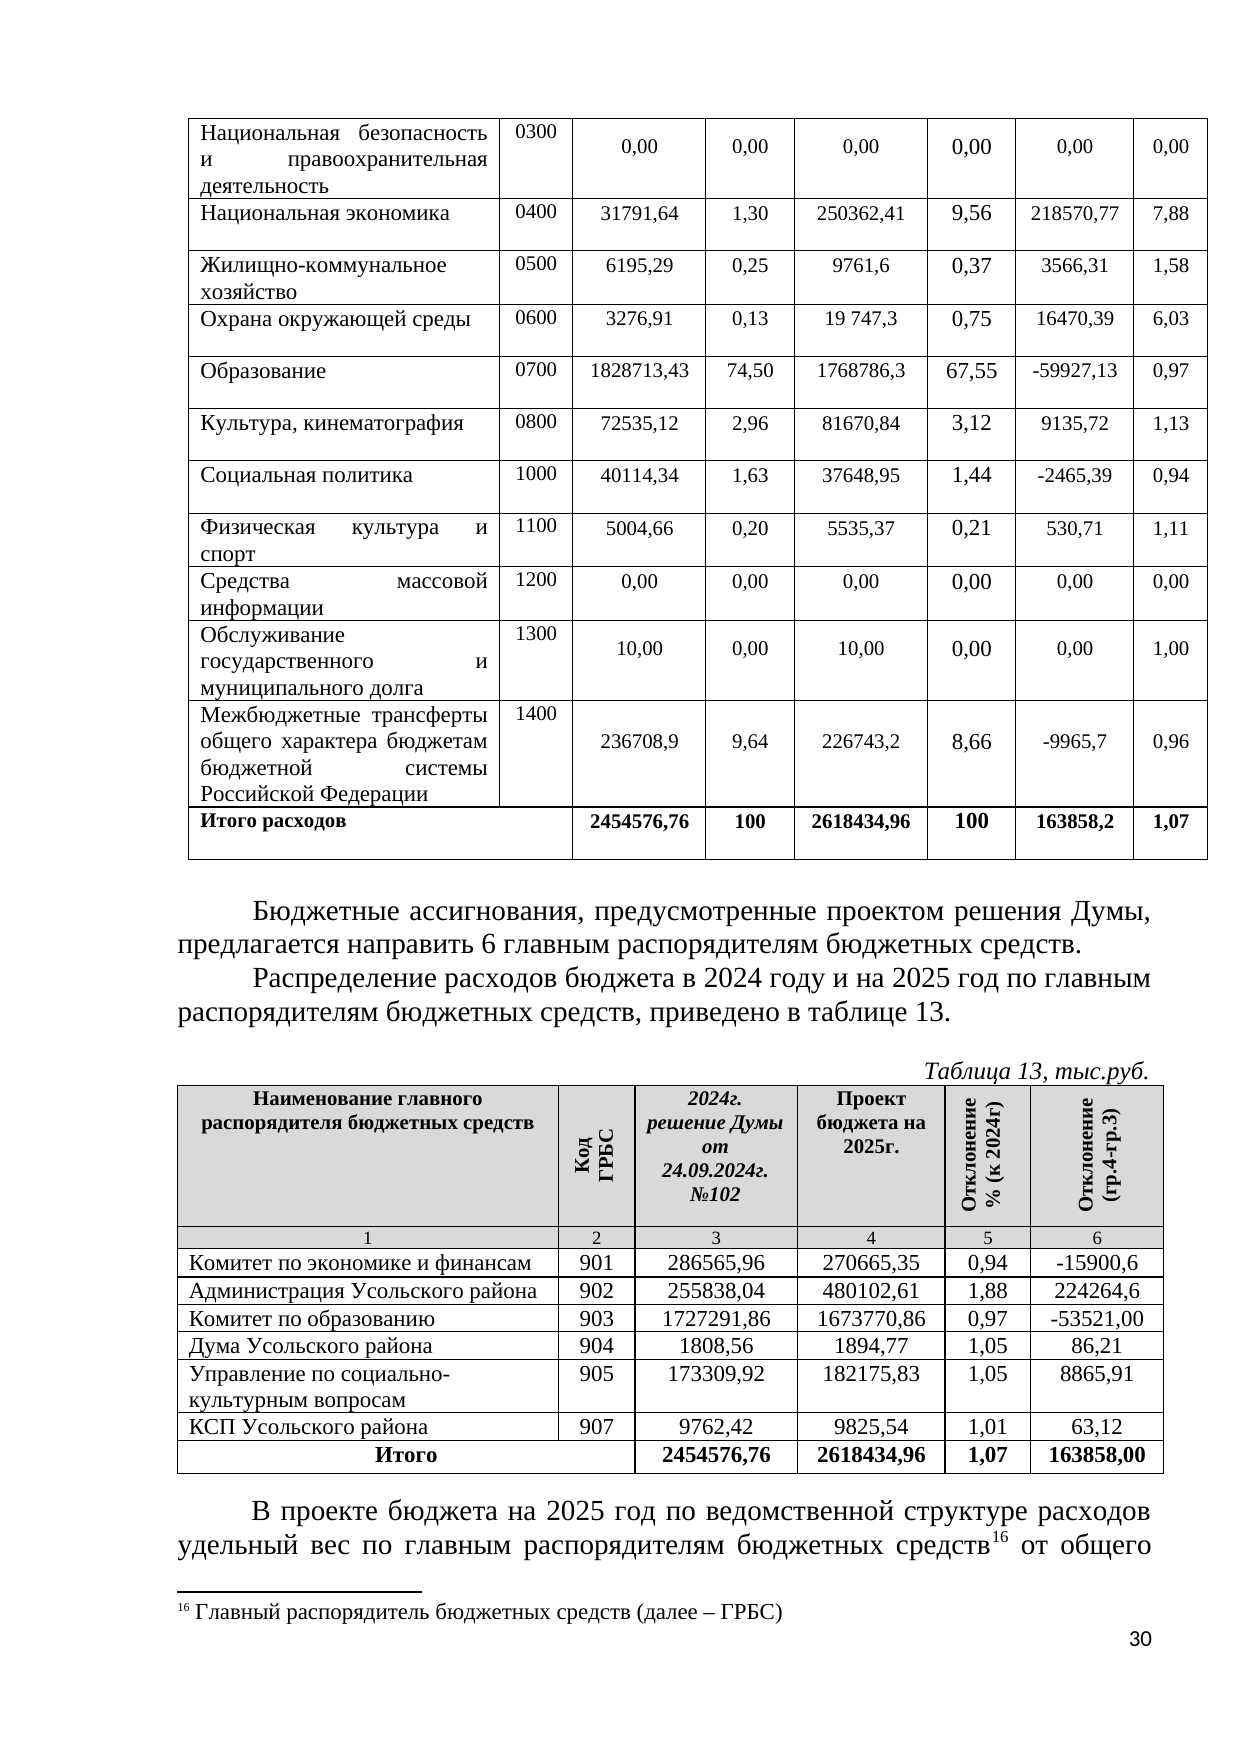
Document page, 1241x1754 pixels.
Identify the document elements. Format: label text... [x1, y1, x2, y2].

table_cell 6195,29 [573, 251, 705, 304]
list Таблица 13, тыс.руб. [177, 1056, 1152, 1085]
table_cell Межбюджетные трансферты общего характера бюджетам бюджетной системы Российской Федерации [189, 701, 499, 806]
table_cell 0,00 [1134, 567, 1207, 620]
table_cell 6 [1031, 1227, 1163, 1248]
table_cell 10,00 [573, 621, 705, 700]
table_cell 1,07 [1134, 808, 1207, 858]
table_cell 0,94 [946, 1249, 1030, 1276]
table_cell 0,00 [573, 567, 705, 620]
table_cell Образование [189, 357, 499, 408]
table_cell 37648,95 [795, 461, 927, 512]
table_cell 224264,6 [1031, 1278, 1163, 1304]
table_cell 74,50 [706, 357, 794, 408]
table_cell 1,58 [1134, 251, 1207, 304]
table_cell 3276,91 [573, 305, 705, 356]
table_cell 5004,66 [573, 514, 705, 566]
table_cell 1100 [500, 514, 572, 566]
table_cell -59927,13 [1016, 357, 1133, 408]
table_cell 9,56 [928, 199, 1015, 250]
table_cell 0,94 [1134, 461, 1207, 512]
table_cell 236708,9 [573, 701, 705, 806]
table_cell 0,00 [795, 567, 927, 620]
table_cell 2618434,96 [795, 808, 927, 858]
table_cell 0,00 [573, 119, 705, 198]
table_cell 3,12 [928, 409, 1015, 460]
table_cell -9965,7 [1016, 701, 1133, 806]
table_cell 0,00 [928, 567, 1015, 620]
table_cell 0,75 [928, 305, 1015, 356]
table_cell 182175,83 [798, 1360, 944, 1412]
table_cell 904 [559, 1332, 634, 1358]
table_cell 1000 [500, 461, 572, 512]
table_cell 530,71 [1016, 514, 1133, 566]
table_cell 63,12 [1031, 1413, 1163, 1440]
table_cell 270665,35 [798, 1249, 944, 1276]
table_cell 905 [559, 1360, 634, 1412]
table_cell 5 [946, 1227, 1030, 1248]
table_cell Средства массовой информации [189, 567, 499, 620]
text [177, 1493, 1152, 1561]
table_cell 1,07 [946, 1441, 1030, 1473]
table_cell Национальная безопасность и правоохранительная деятельность [189, 119, 499, 198]
table_cell 0,00 [1134, 119, 1207, 198]
table_cell 1828713,43 [573, 357, 705, 408]
table_cell 0,13 [706, 305, 794, 356]
table_cell -15900,6 [1031, 1249, 1163, 1276]
table_cell 72535,12 [573, 409, 705, 460]
table_cell Итого расходов [189, 808, 572, 858]
table_header Проект бюджета на 2025г. [798, 1086, 944, 1226]
table_cell 286565,96 [636, 1249, 797, 1276]
table_cell 16470,39 [1016, 305, 1133, 356]
table_cell 1200 [500, 567, 572, 620]
table_cell 0,00 [706, 567, 794, 620]
table_cell 8,66 [928, 701, 1015, 806]
table_cell 1 [178, 1227, 558, 1248]
table_cell 1808,56 [636, 1332, 797, 1358]
table_cell 9135,72 [1016, 409, 1133, 460]
table_cell 100 [928, 808, 1015, 858]
table_cell -53521,00 [1031, 1305, 1163, 1331]
table_cell Социальная политика [189, 461, 499, 512]
table_cell 163858,00 [1031, 1441, 1163, 1473]
table_cell 1,11 [1134, 514, 1207, 566]
table_cell Обслуживание государственного и муниципального долга [189, 621, 499, 700]
table_cell 0,00 [706, 621, 794, 700]
table_cell Культура, кинематография [189, 409, 499, 460]
table_cell 2,96 [706, 409, 794, 460]
table_header 2024г. решение Думы от 24.09.2024г. №102 [636, 1086, 797, 1226]
table_cell 0500 [500, 251, 572, 304]
table_cell 0,21 [928, 514, 1015, 566]
table_cell 0800 [500, 409, 572, 460]
table_cell 903 [559, 1305, 634, 1331]
table_cell 218570,77 [1016, 199, 1133, 250]
table_cell Комитет по образованию [178, 1305, 558, 1331]
table_cell 902 [559, 1278, 634, 1304]
table_cell 250362,41 [795, 199, 927, 250]
table_cell 1,13 [1134, 409, 1207, 460]
table_cell 7,88 [1134, 199, 1207, 250]
table_cell 0700 [500, 357, 572, 408]
table_cell 1,30 [706, 199, 794, 250]
table_cell 3 [636, 1227, 797, 1248]
table_cell 1,05 [946, 1332, 1030, 1358]
table_cell 4 [798, 1227, 944, 1248]
table_cell 40114,34 [573, 461, 705, 512]
table_cell 0,00 [1016, 621, 1133, 700]
table_cell 2618434,96 [798, 1441, 944, 1473]
table_cell 1,88 [946, 1278, 1030, 1304]
table_cell 1,44 [928, 461, 1015, 512]
list Бюджетные ассигнования, предусмотренные проектом решения Думы, предлагается направить 6 главным распорядителям бюджетных средств. [177, 893, 1152, 960]
table_cell Итого [178, 1441, 634, 1473]
table_cell Комитет по экономике и финансам [178, 1249, 558, 1276]
table_cell 0,00 [1016, 567, 1133, 620]
table_cell 5535,37 [795, 514, 927, 566]
table_header Код ГРБС [559, 1086, 634, 1226]
table_cell Физическая культура и спорт [189, 514, 499, 566]
table_cell 1,01 [946, 1413, 1030, 1440]
table_cell 907 [559, 1413, 634, 1440]
table_cell 255838,04 [636, 1278, 797, 1304]
table_cell 0,97 [1134, 357, 1207, 408]
table_cell 2 [559, 1227, 634, 1248]
table_cell 0,20 [706, 514, 794, 566]
table_cell 10,00 [795, 621, 927, 700]
table_cell Дума Усольского района [178, 1332, 558, 1358]
table_cell Охрана окружающей среды [189, 305, 499, 356]
table_cell 0,37 [928, 251, 1015, 304]
table_cell Администрация Усольского района [178, 1278, 558, 1304]
table_cell 0,97 [946, 1305, 1030, 1331]
table_cell 67,55 [928, 357, 1015, 408]
table_cell 0300 [500, 119, 572, 198]
table_cell 0,96 [1134, 701, 1207, 806]
table_cell 9762,42 [636, 1413, 797, 1440]
table_cell Управление по социально-культурным вопросам [178, 1360, 558, 1412]
table_cell 100 [706, 808, 794, 858]
table_cell 8865,91 [1031, 1360, 1163, 1412]
table_cell 901 [559, 1249, 634, 1276]
table_cell 1,00 [1134, 621, 1207, 700]
list Распределение расходов бюджета в 2024 году и на 2025 год по главным распорядителям бюджетных средств, приведено в таблице 13. [177, 960, 1152, 1027]
table_cell 3566,31 [1016, 251, 1133, 304]
table_cell 31791,64 [573, 199, 705, 250]
table_cell 1300 [500, 621, 572, 700]
table_cell 1,05 [946, 1360, 1030, 1412]
table_cell 0,00 [928, 621, 1015, 700]
table_cell 0600 [500, 305, 572, 356]
table_cell Жилищно-коммунальное хозяйство [189, 251, 499, 304]
table_cell 2454576,76 [636, 1441, 797, 1473]
table_cell 1894,77 [798, 1332, 944, 1358]
table_cell 1768786,3 [795, 357, 927, 408]
table_header Отклонение (гр.4-гр.3) [1031, 1086, 1163, 1226]
table_header Наименование главного распорядителя бюджетных средств [178, 1086, 558, 1226]
table_header Отклонение % (к 2024г) [946, 1086, 1030, 1226]
table_cell 81670,84 [795, 409, 927, 460]
table_cell 9825,54 [798, 1413, 944, 1440]
table_cell 6,03 [1134, 305, 1207, 356]
table_cell 9,64 [706, 701, 794, 806]
table_cell 1,63 [706, 461, 794, 512]
table_cell 0,00 [706, 119, 794, 198]
table_cell 163858,2 [1016, 808, 1133, 858]
table_cell 480102,61 [798, 1278, 944, 1304]
table_cell -2465,39 [1016, 461, 1133, 512]
table_cell 86,21 [1031, 1332, 1163, 1358]
table_cell 0,00 [1016, 119, 1133, 198]
table_cell 19 747,3 [795, 305, 927, 356]
table_cell 0,00 [928, 119, 1015, 198]
table_cell КСП Усольского района [178, 1413, 558, 1440]
table_cell 1400 [500, 701, 572, 806]
table_cell 173309,92 [636, 1360, 797, 1412]
table_cell 226743,2 [795, 701, 927, 806]
table_cell 9761,6 [795, 251, 927, 304]
table_cell 0,00 [795, 119, 927, 198]
table_cell 2454576,76 [573, 808, 705, 858]
table_cell 0400 [500, 199, 572, 250]
table_cell 1673770,86 [798, 1305, 944, 1331]
table_cell 1727291,86 [636, 1305, 797, 1331]
table_cell Национальная экономика [189, 199, 499, 250]
table_cell 0,25 [706, 251, 794, 304]
